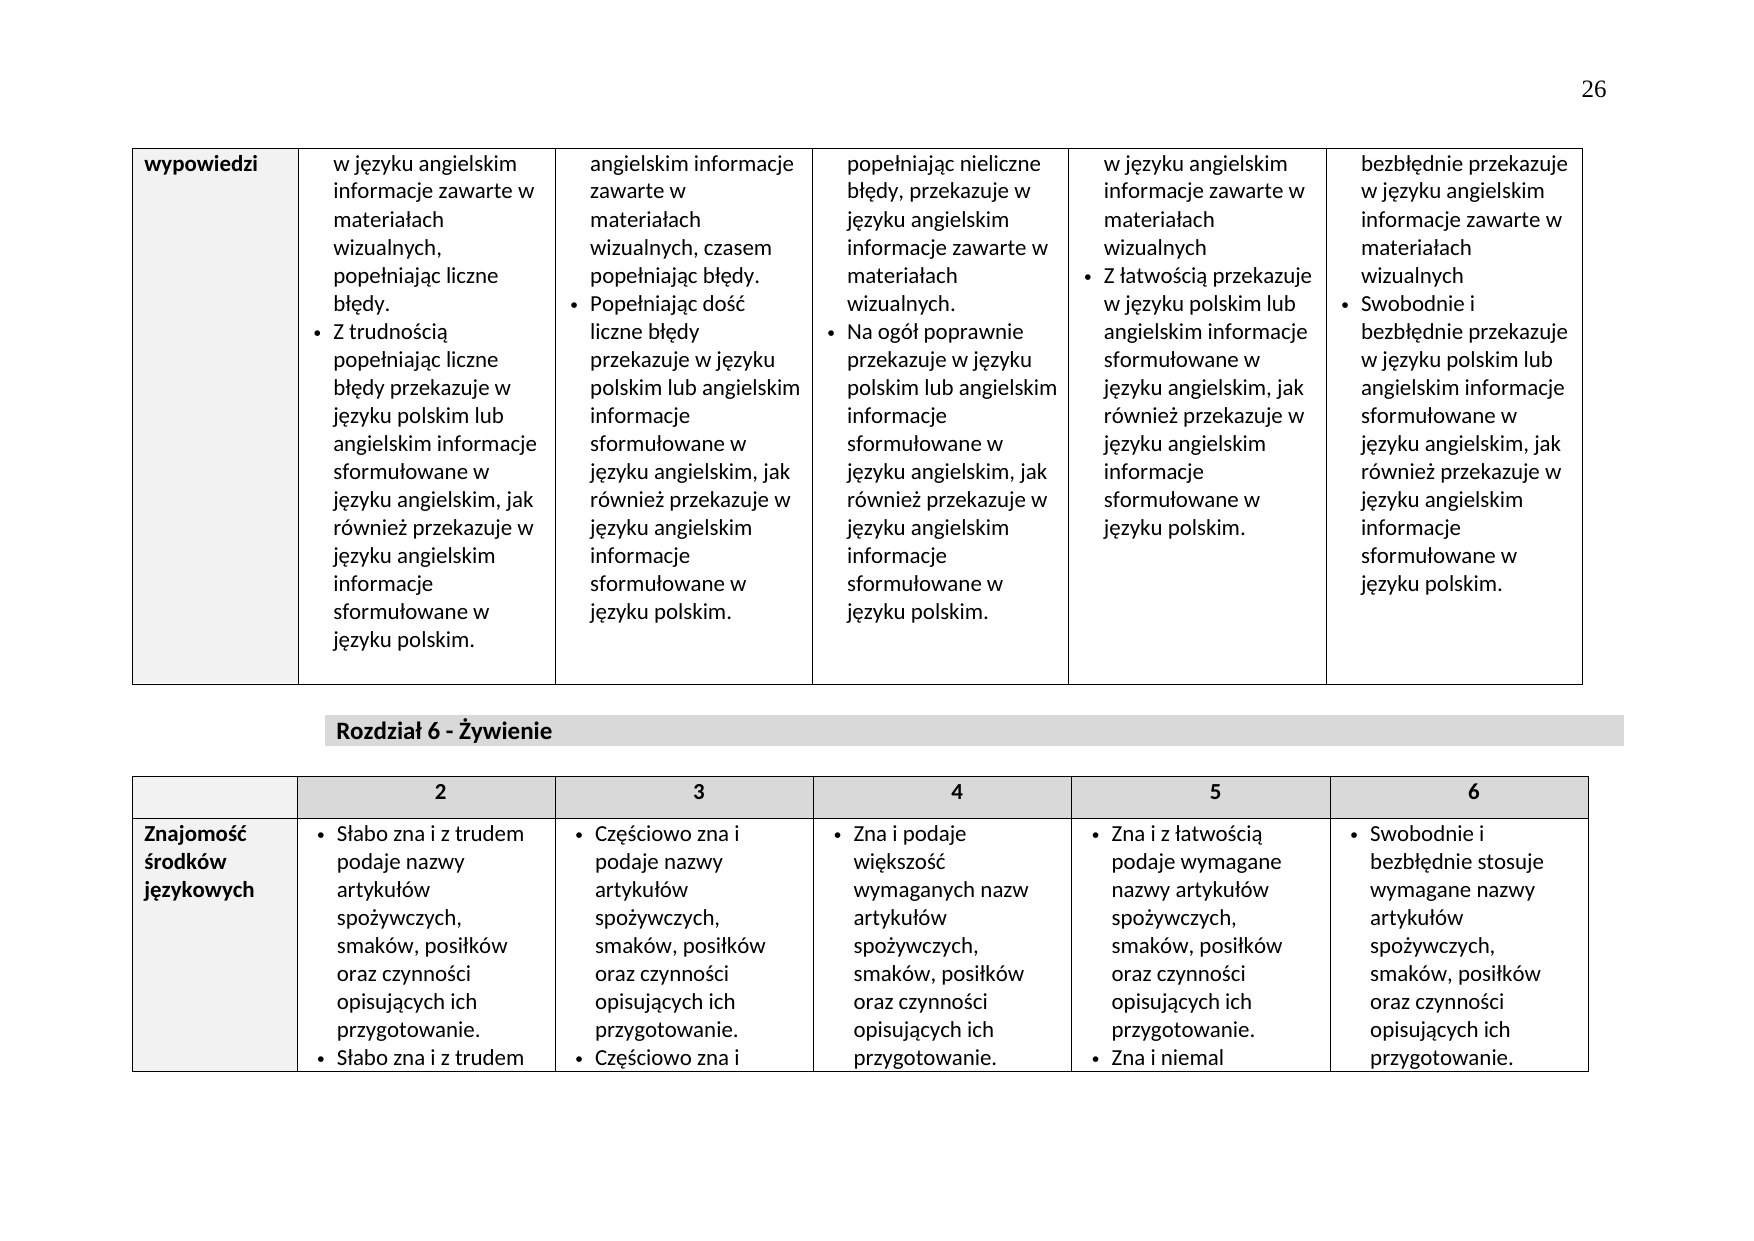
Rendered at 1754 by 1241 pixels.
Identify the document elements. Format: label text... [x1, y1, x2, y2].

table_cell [814, 819, 1071, 1071]
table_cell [133, 149, 298, 683]
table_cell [813, 149, 1068, 683]
table_header [133, 777, 297, 818]
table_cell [556, 149, 812, 683]
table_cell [1069, 149, 1326, 683]
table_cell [133, 819, 297, 1071]
table_header 3 [556, 777, 813, 818]
table_header 6 [1331, 777, 1588, 818]
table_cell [299, 149, 555, 683]
table_header Rozdział 6 - Żywienie [325, 715, 1624, 746]
table_header 4 [814, 777, 1071, 818]
table_header 5 [1072, 777, 1330, 818]
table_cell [556, 819, 813, 1071]
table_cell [1072, 819, 1330, 1071]
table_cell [1331, 819, 1588, 1071]
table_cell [298, 819, 555, 1071]
table_header 2 [298, 777, 555, 818]
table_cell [1327, 149, 1582, 683]
